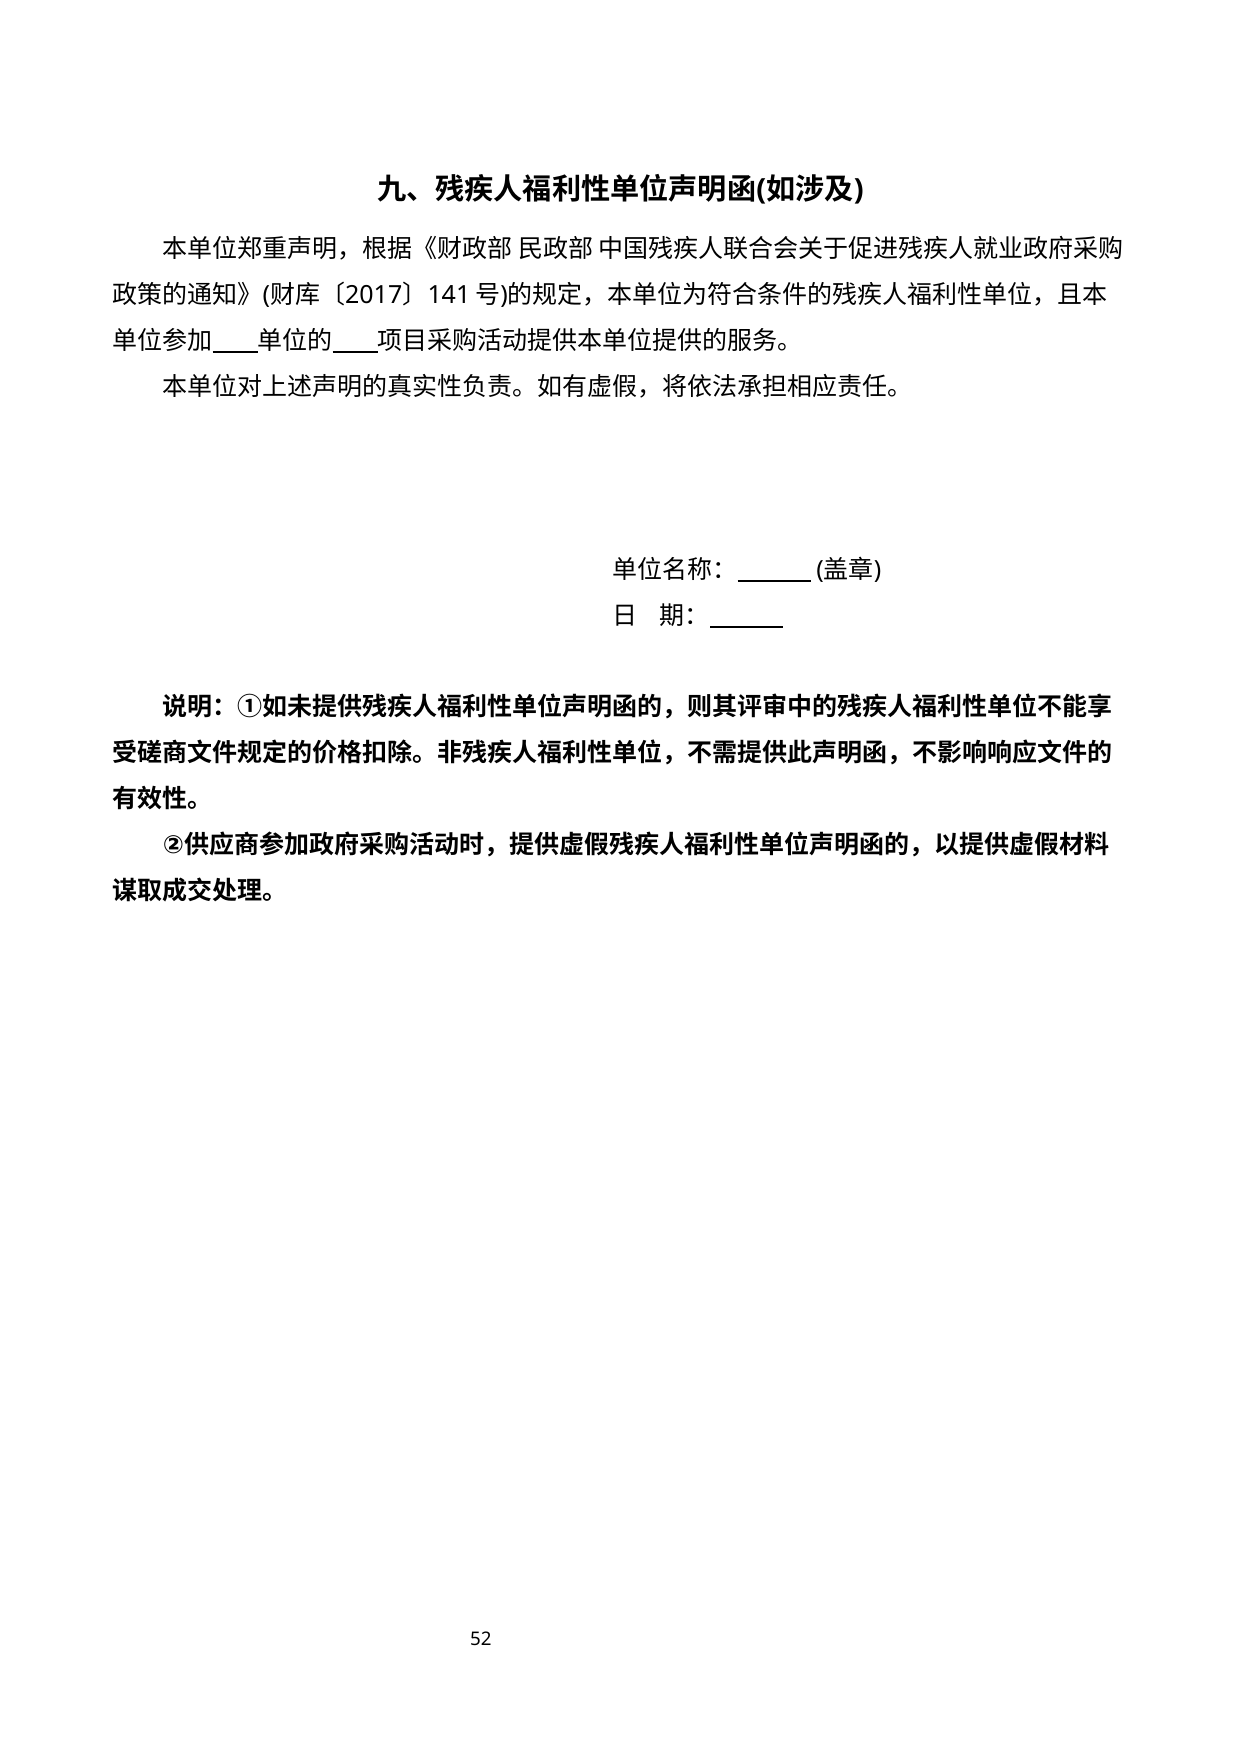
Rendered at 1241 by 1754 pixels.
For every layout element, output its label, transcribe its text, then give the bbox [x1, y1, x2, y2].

text 单位名称： (盖章) [612, 542, 1128, 587]
text ②供应商参加政府采购活动时，提供虚假残疾人福利性单位声明函的，以提供虚假材料谋取成交处理。 [112, 817, 1128, 908]
text 本单位对上述声明的真实性负责。如有虚假，将依法承担相应责任。 [112, 358, 1128, 404]
text 说明：①如未提供残疾人福利性单位声明函的，则其评审中的残疾人福利性单位不能享受磋商文件规定的价格扣除。非残疾人福利性单位，不需提供此声明函，不影响响应文件的有效性。 [112, 679, 1128, 817]
list 残疾人福利性单位声明函(如涉及) [112, 162, 1128, 208]
text 日 期： [612, 587, 1128, 633]
text 本单位郑重声明，根据《财政部 民政部 中国残疾人联合会关于促进残疾人就业政府采购政策的通知》(财库〔2017〕141号)的规定，本单位为符合条件的残疾人福利性单位，且本单位参加 单位的 项目采购活动提供本单位提供的服务。 [112, 221, 1128, 358]
